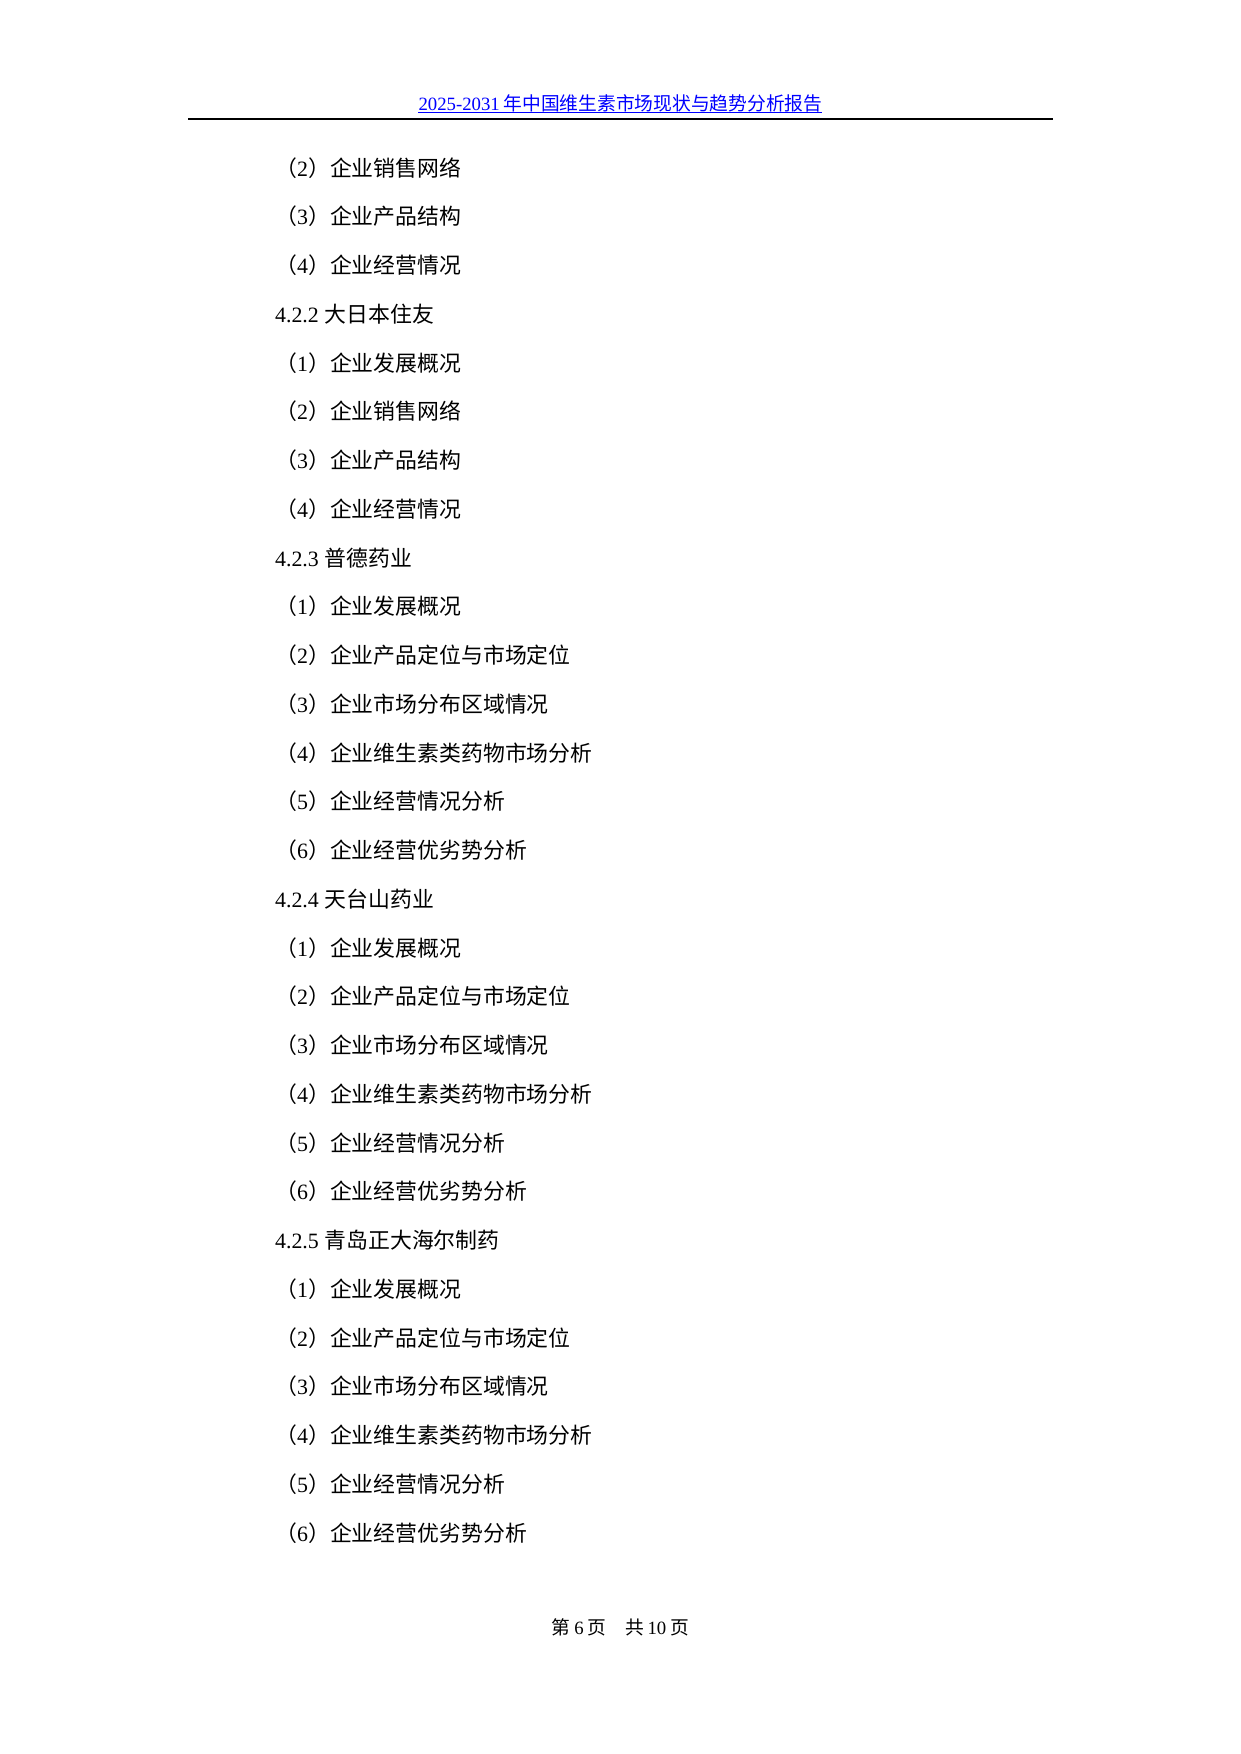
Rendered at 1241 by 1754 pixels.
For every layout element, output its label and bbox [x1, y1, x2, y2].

text [187, 150, 1053, 1548]
